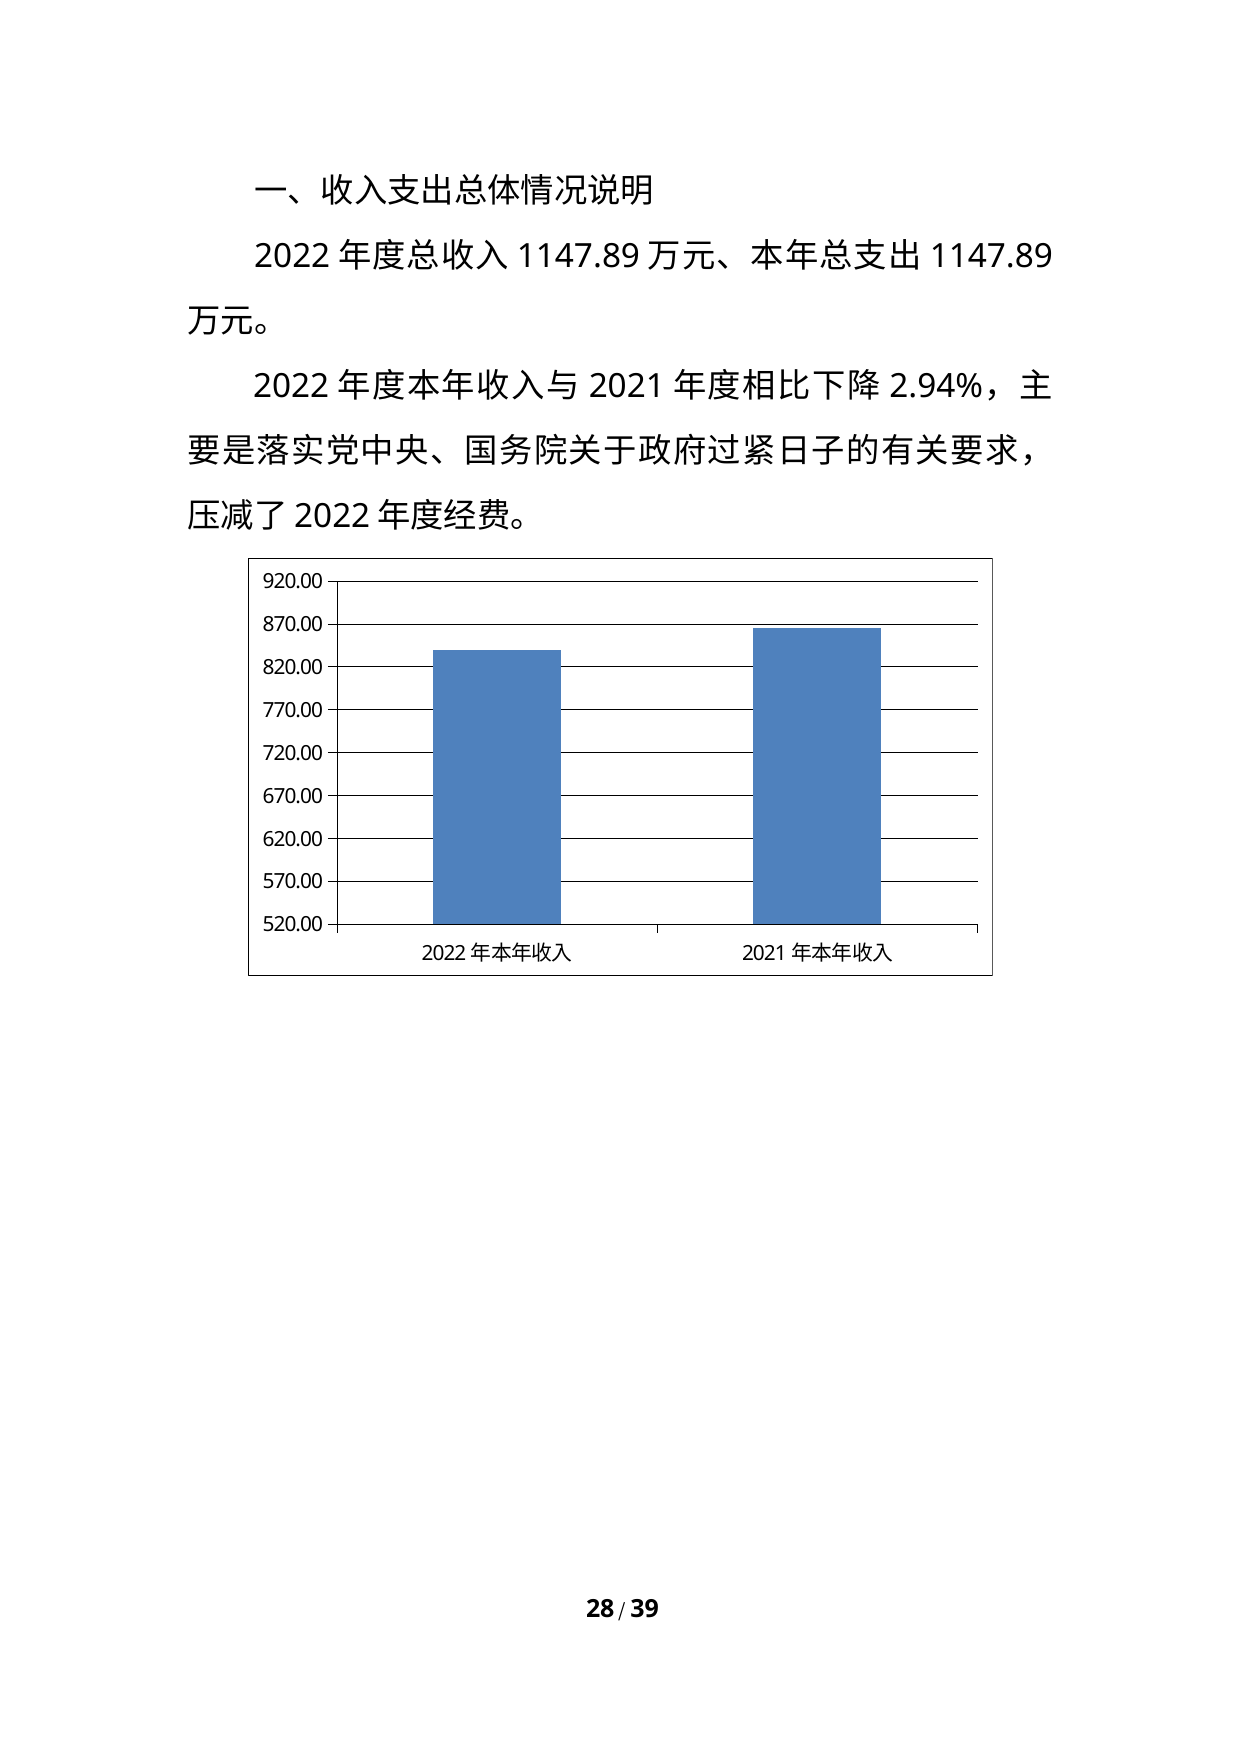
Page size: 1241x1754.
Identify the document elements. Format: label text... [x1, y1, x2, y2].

text 2022年度总收入1147.89万元、本年总支出1147.89万元。 [187, 221, 1053, 351]
text 2022年度本年收入与2021年度相比下降2.94%，主要是落实党中央、国务院关于政府过紧日子的有关要求，压减了2022年度经费。 [187, 351, 1053, 546]
text 一、收入支出总体情况说明 [187, 156, 1053, 221]
